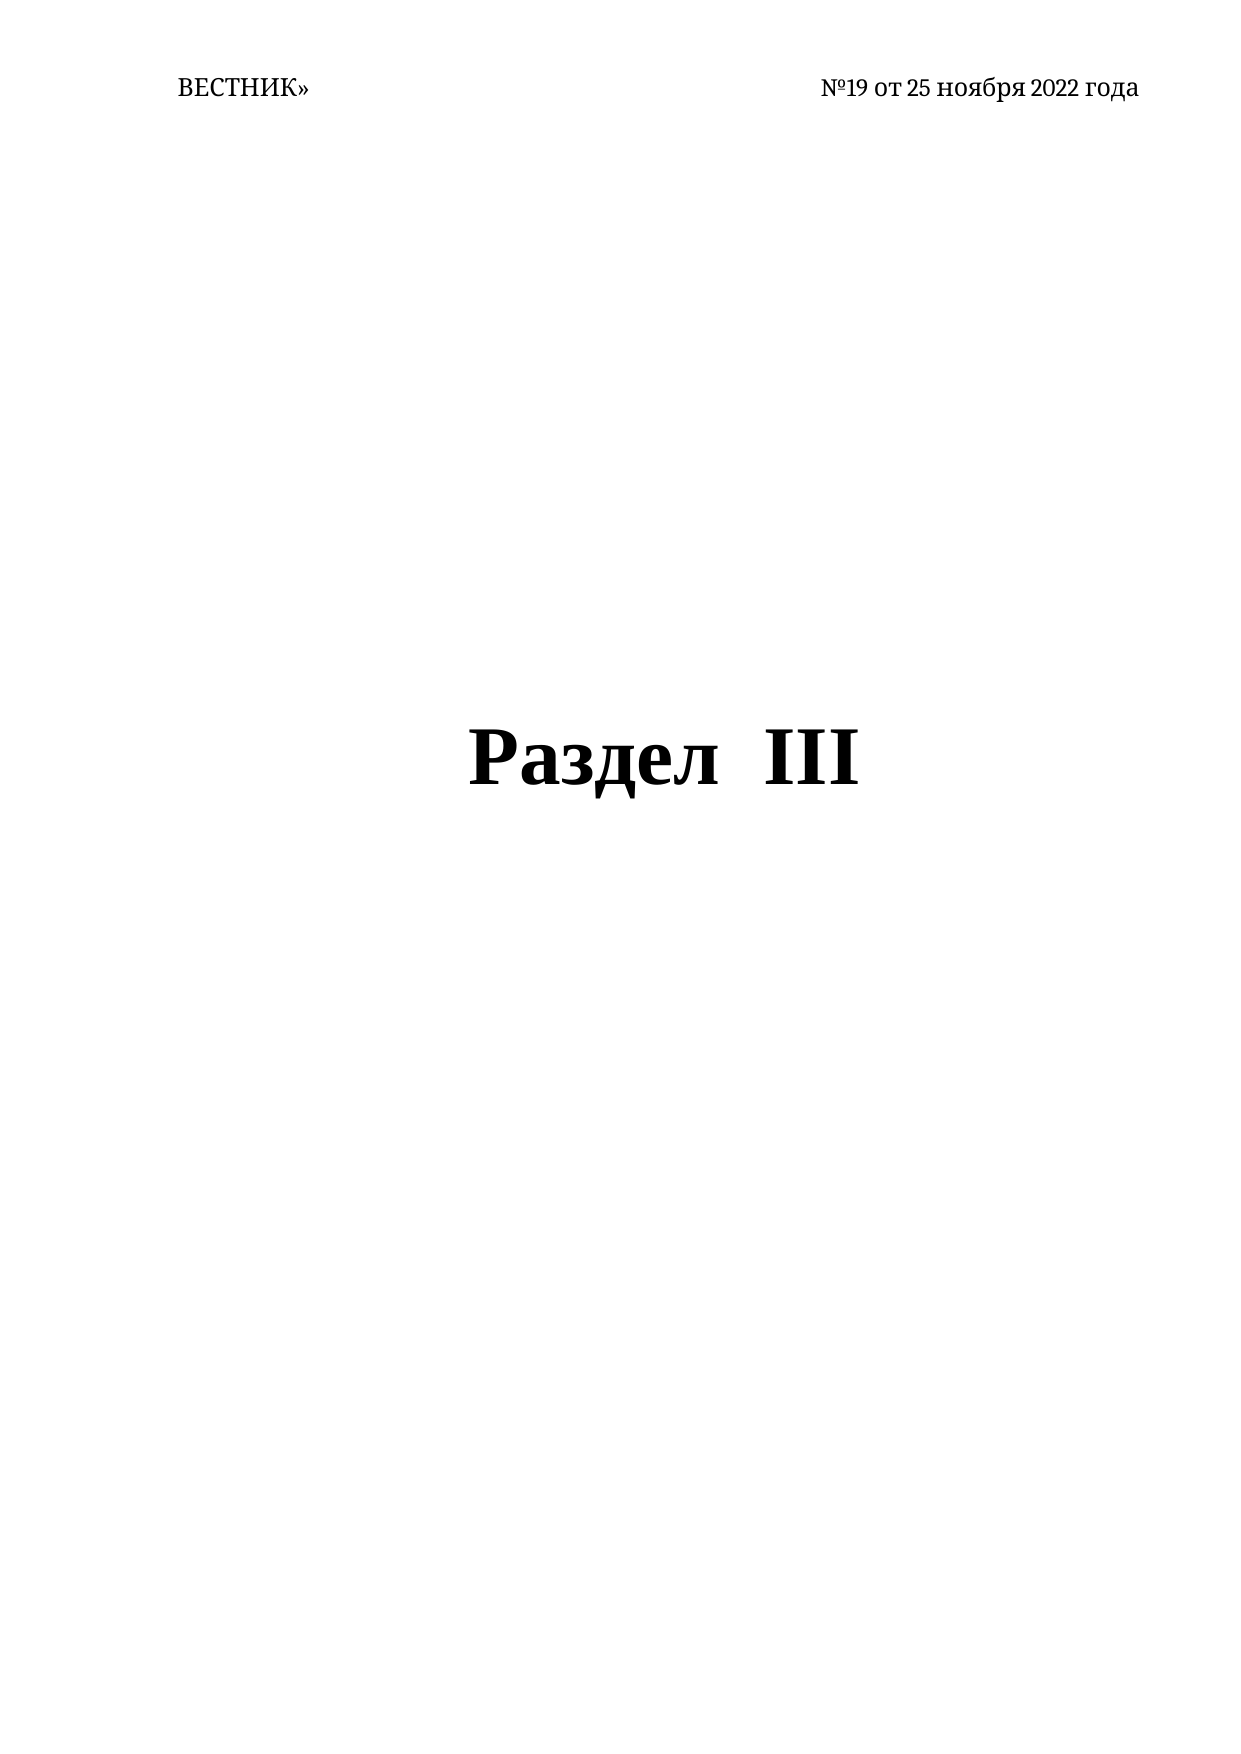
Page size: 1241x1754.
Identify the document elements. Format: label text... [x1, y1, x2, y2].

text Раздел III [177, 706, 1152, 802]
